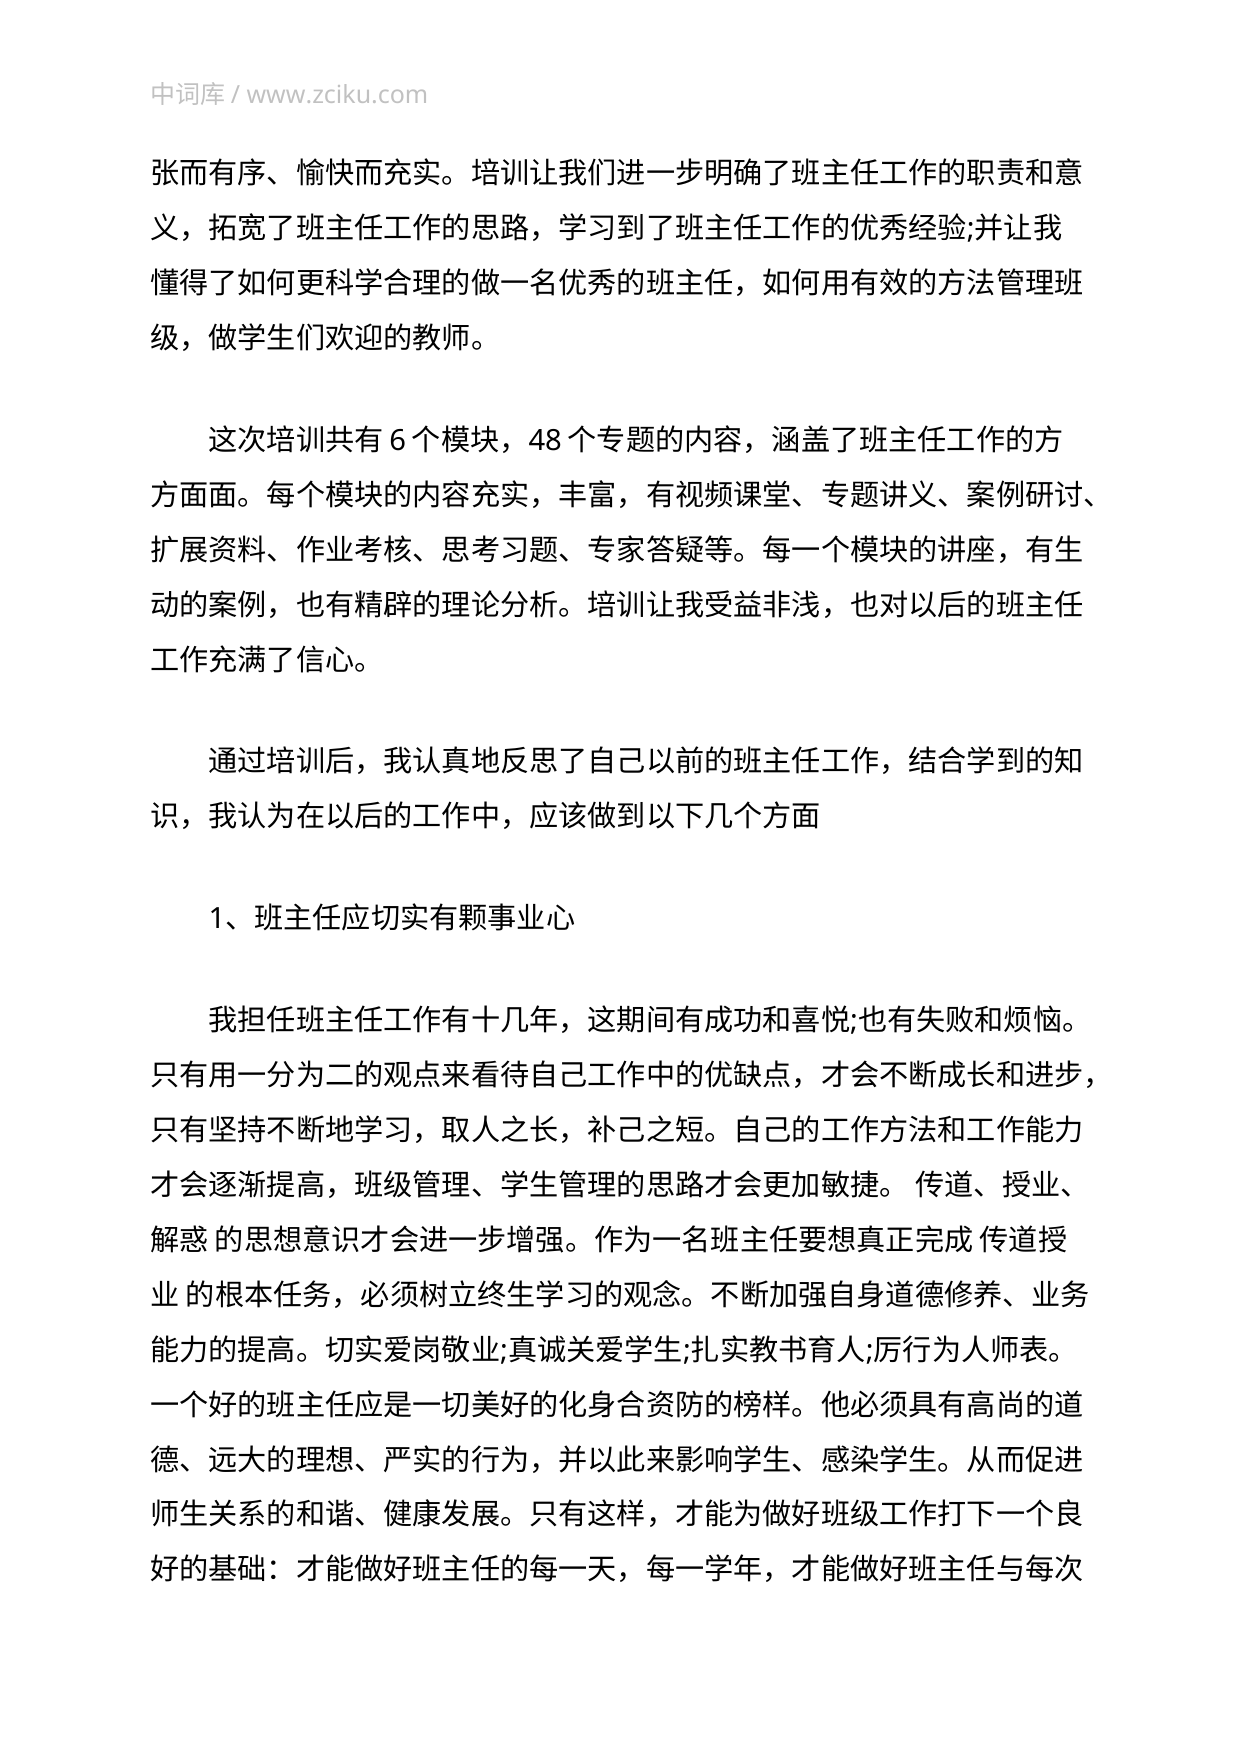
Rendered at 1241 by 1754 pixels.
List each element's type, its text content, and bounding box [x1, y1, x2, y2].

text 通过培训后，我认真地反思了自己以前的班主任工作，结合学到的知识，我认为在以后的工作中，应该做到以下几个方面 [150, 738, 1090, 835]
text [150, 997, 1090, 1588]
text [150, 150, 1090, 357]
text 1、班主任应切实有颗事业心 [150, 895, 1090, 937]
text 这次培训共有6个模块，48个专题的内容，涵盖了班主任工作的方方面面。每个模块的内容充实，丰富，有视频课堂、专题讲义、案例研讨、扩展资料、作业考核、思考习题、专家答疑等。每一个模块的讲座，有生动的案例，也有精辟的理论分析。培训让我受益非浅，也对以后的班主任工作充满了信心。 [150, 417, 1090, 678]
